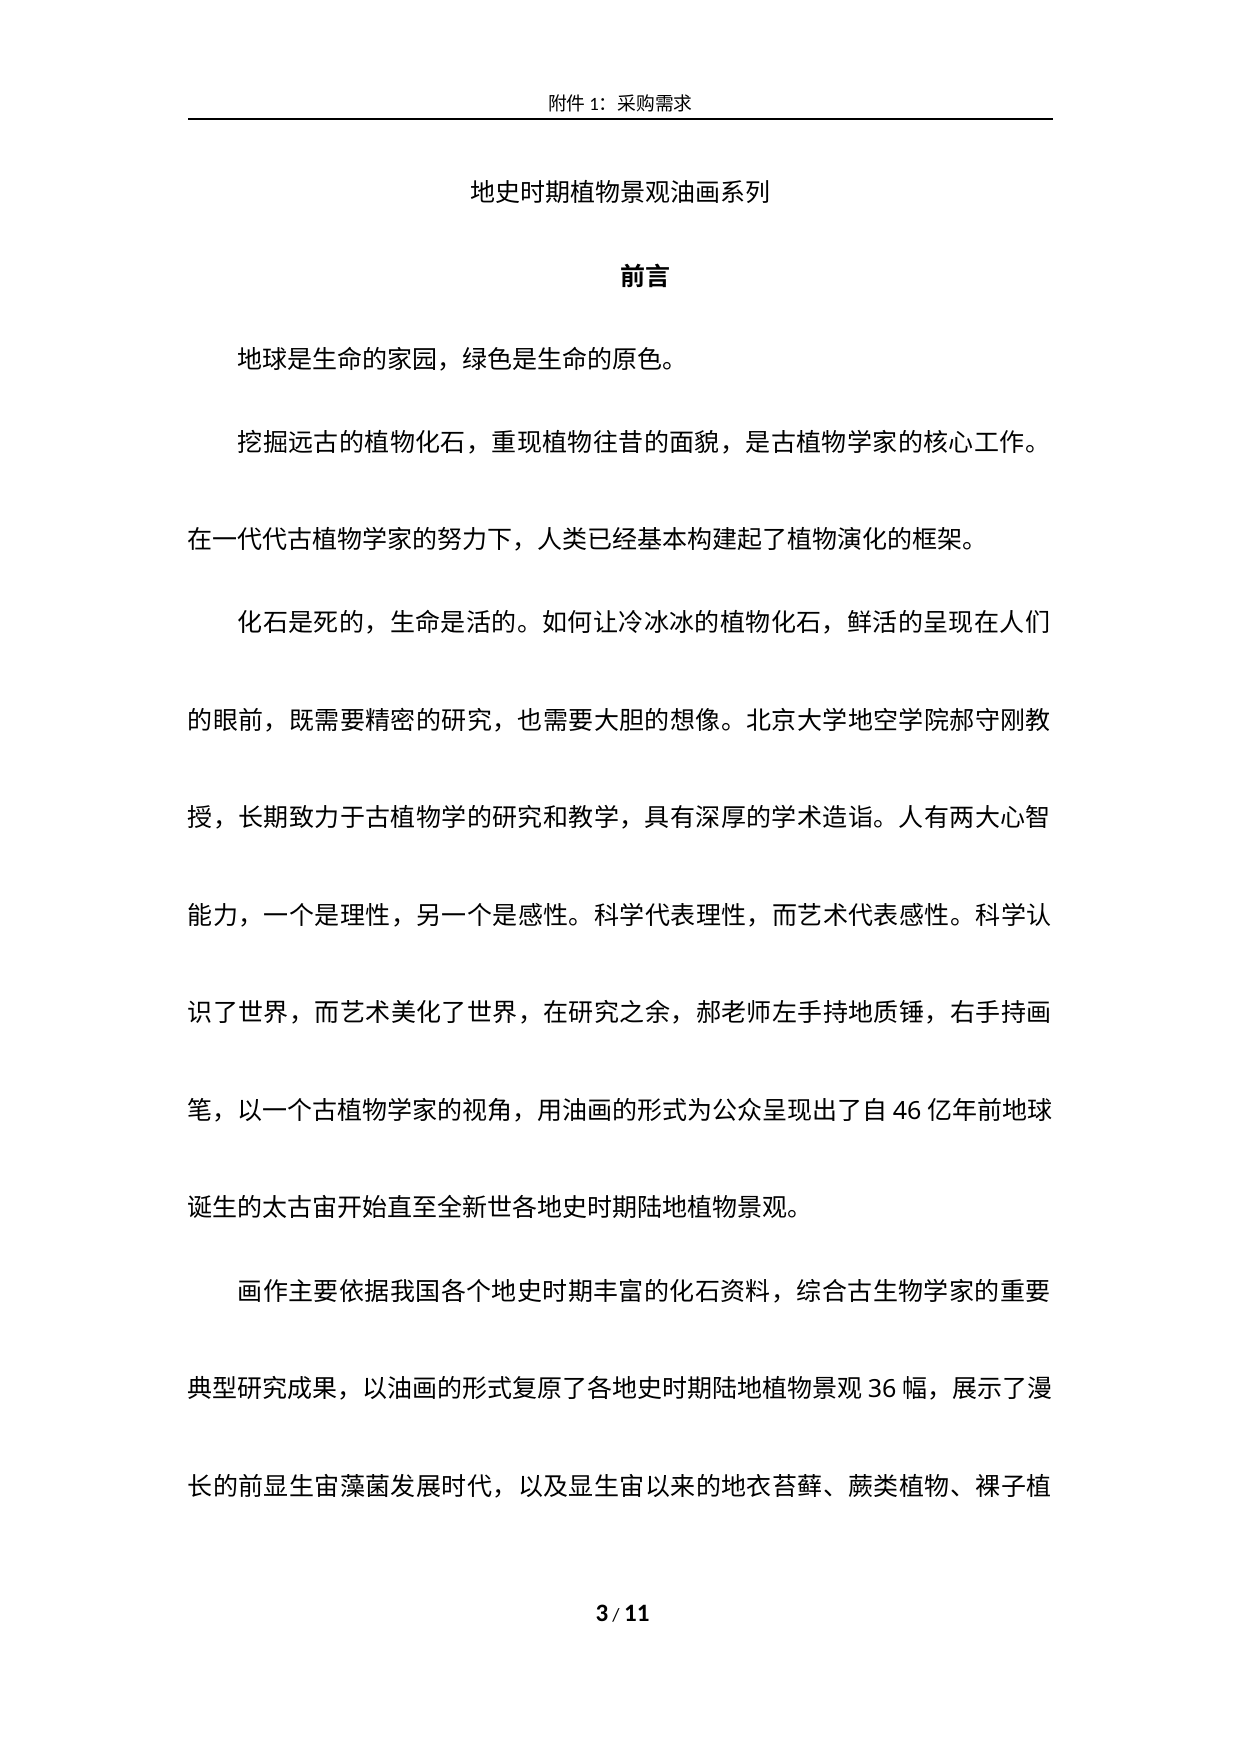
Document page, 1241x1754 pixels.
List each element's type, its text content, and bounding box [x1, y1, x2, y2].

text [187, 158, 1053, 223]
text 化石是死的，生命是活的。如何让冷冰冰的植物化石，鲜活的呈现在人们的眼前，既需要精密的研究，也需要大胆的想像。北京大学地空学院郝守刚教授，长期致力于古植物学的研究和教学，具有深厚的学术造诣。人有两大心智能力，一个是理性，另一个是感性。科学代表理性，而艺术代表感性。科学认识了世界，而艺术美化了世界，在研究之余，郝老师左手持地质锤，右手持画笔，以一个古植物学家的视角，用油画的形式为公众呈现出了自46 亿年前地球诞生的太古宙开始直至全新世各地史时期陆地植物景观。 [187, 588, 1053, 1238]
text 挖掘远古的植物化石，重现植物往昔的面貌，是古植物学家的核心工作。在一代代古植物学家的努力下，人类已经基本构建起了植物演化的框架。 [187, 408, 1053, 570]
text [187, 1257, 1053, 1517]
text 前言 [187, 242, 1053, 307]
text 地球是生命的家园，绿色是生命的原色。 [187, 325, 1053, 390]
